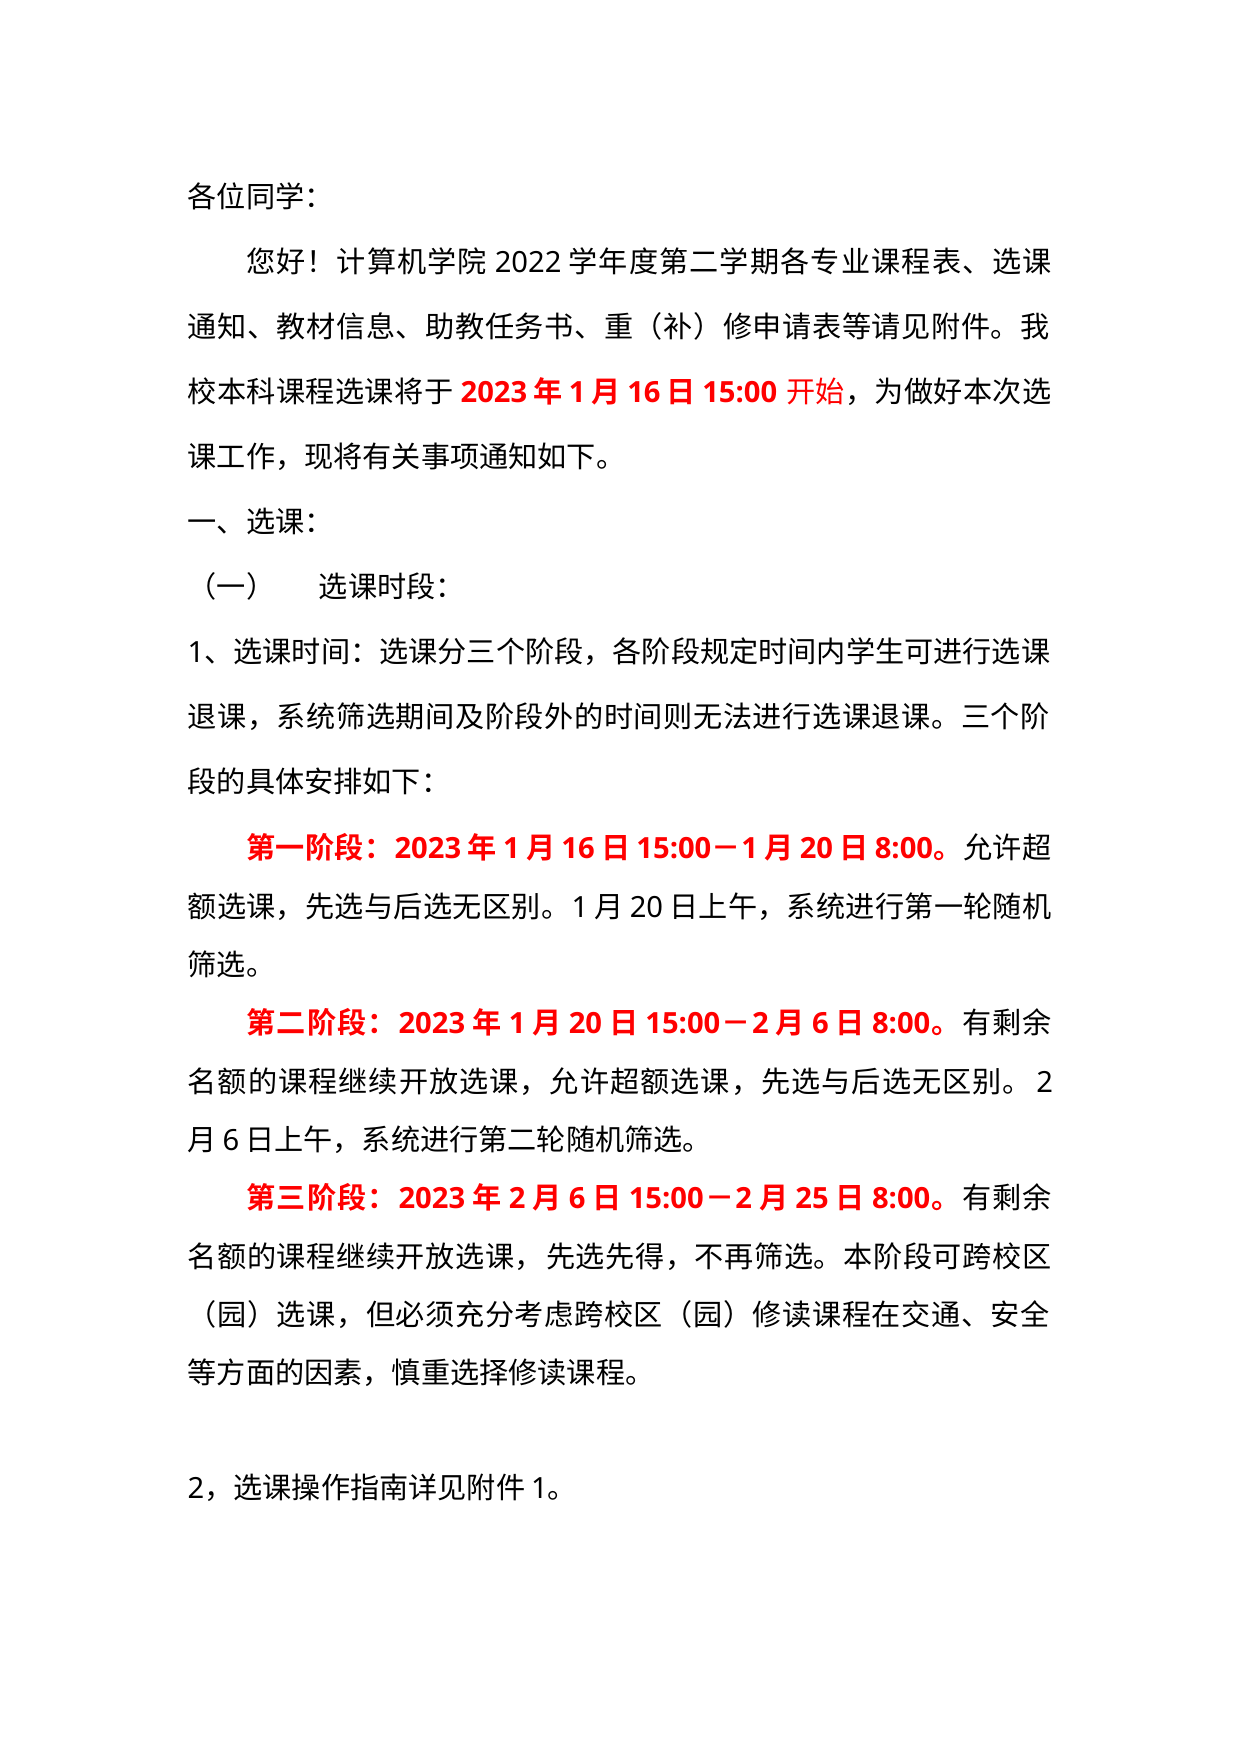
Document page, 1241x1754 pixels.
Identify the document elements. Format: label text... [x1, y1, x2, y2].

text 第二阶段：2023年1月20日15:00－2月6日8:00。有剩余名额的课程继续开放选课，允许超额选课，先选与后选无区别。2月6日上午，系统进行第二轮随机筛选。 [187, 987, 1053, 1162]
text 一、选课： [187, 487, 1053, 552]
text 2，选课操作指南详见附件1。 [187, 1454, 1053, 1519]
text 各位同学： [187, 162, 1053, 227]
list 选课时段： [187, 552, 1053, 617]
text 1、选课时间：选课分三个阶段，各阶段规定时间内学生可进行选课退课，系统筛选期间及阶段外的时间则无法进行选课退课。三个阶段的具体安排如下： [187, 617, 1053, 812]
text 第一阶段：2023年1月16日15:00－1月20日8:00。允许超额选课，先选与后选无区别。1月20日上午，系统进行第一轮随机筛选。 [187, 812, 1053, 987]
text 您好！计算机学院2022学年度第二学期各专业课程表、选课通知、教材信息、助教任务书、重（补）修申请表等请见附件。我校本科课程选课将于2023年1月16日15:00 开始，为做好本次选课工作，现将有关事项通知如下。 [187, 227, 1053, 487]
text 第三阶段：2023年2月6日15:00－2月25日8:00。有剩余名额的课程继续开放选课，先选先得，不再筛选。本阶段可跨校区（园）选课，但必须充分考虑跨校区（园）修读课程在交通、安全等方面的因素，慎重选择修读课程。 [187, 1162, 1053, 1395]
